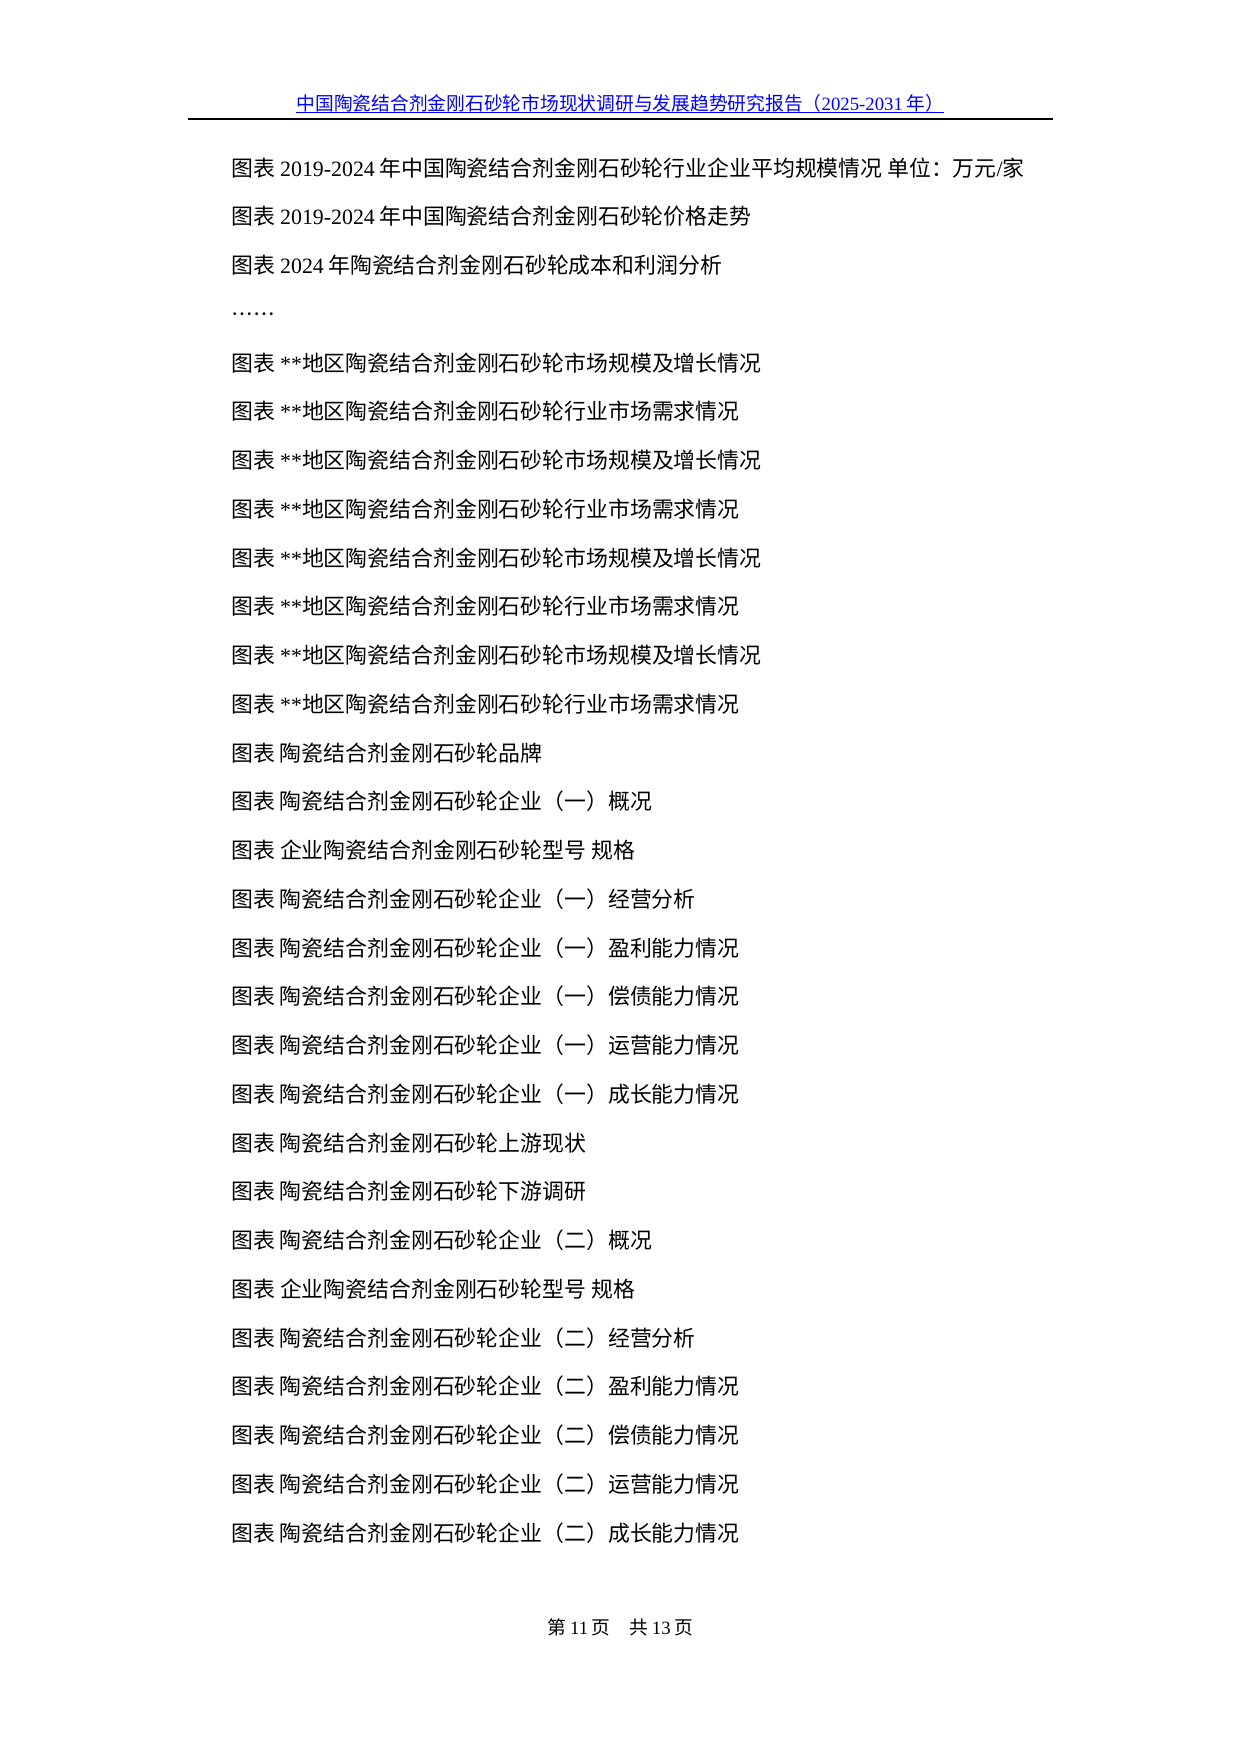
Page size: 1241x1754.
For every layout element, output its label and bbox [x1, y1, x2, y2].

text [187, 150, 1053, 1548]
